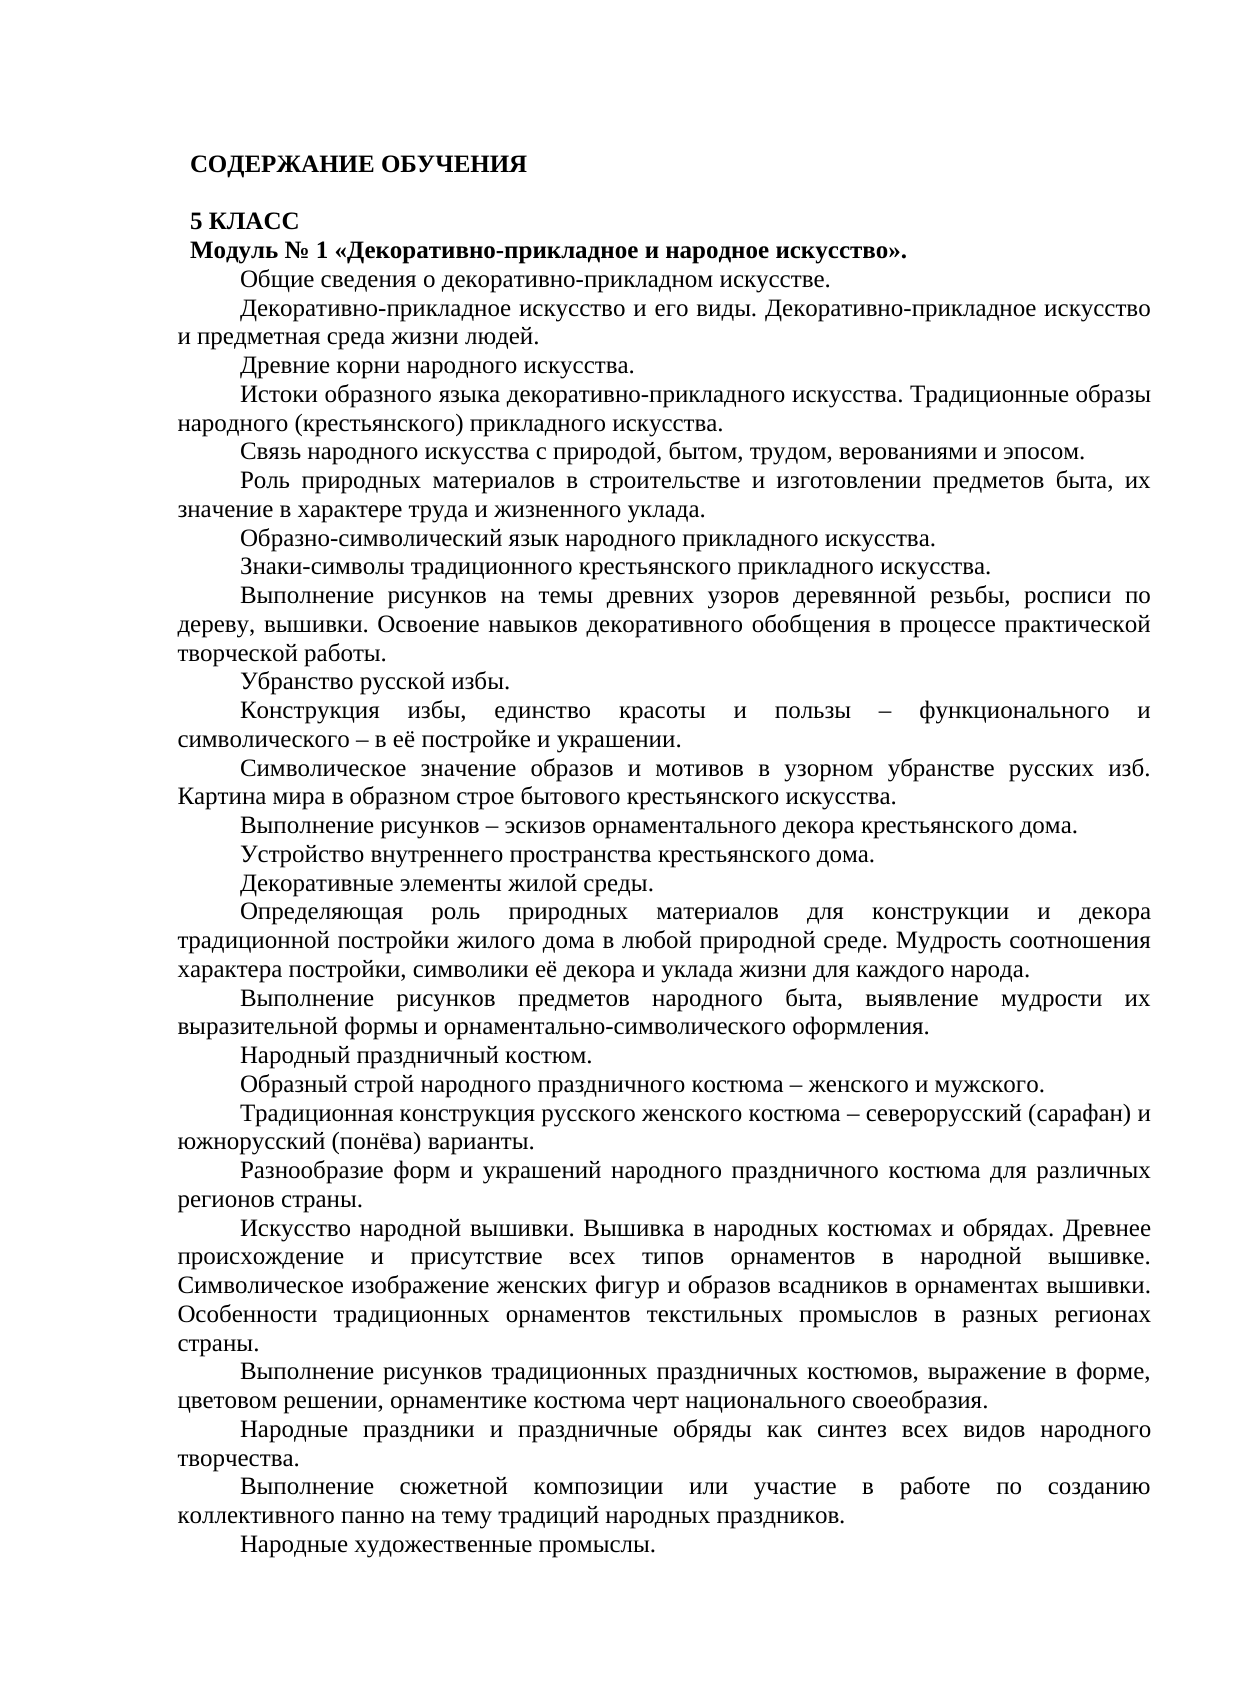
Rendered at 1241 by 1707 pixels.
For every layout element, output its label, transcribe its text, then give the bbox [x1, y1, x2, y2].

text Выполнение рисунков традиционных праздничных костюмов, выражение в форме, цветовом решении, орнаментике костюма черт национального своеобразия. [177, 1356, 1152, 1414]
text Выполнение рисунков предметов народного быта, выявление мудрости их выразительной формы и орнаментально-символического оформления. [177, 983, 1152, 1040]
text Модуль № 1 «Декоративно-прикладное и народное искусство». [190, 235, 1152, 264]
text Искусство народной вышивки. Вышивка в народных костюмах и обрядах. Древнее происхождение и присутствие всех типов орнаментов в народной вышивке. Символическое изображение женских фигур и образов всадников в орнаментах вышивки. Особенности традиционных орнаментов текстильных промыслов в разных регионах страны. [177, 1213, 1152, 1356]
text Определяющая роль природных материалов для конструкции и декора традиционной постройки жилого дома в любой природной среде. Мудрость соотношения характера постройки, символики её декора и уклада жизни для каждого народа. [177, 896, 1152, 983]
text Конструкция избы, единство красоты и пользы – функционального и символического – в её постройке и украшении. [177, 695, 1152, 753]
text Образно-символический язык народного прикладного искусства. [177, 523, 1152, 551]
text Народные художественные промыслы. [177, 1529, 1152, 1558]
text Разнообразие форм и украшений народного праздничного костюма для различных регионов страны. [177, 1155, 1152, 1213]
text Традиционная конструкция русского женского костюма – северорусский (сарафан) и южнорусский (понёва) варианты. [177, 1098, 1152, 1155]
text Декоративные элементы жилой среды. [177, 868, 1152, 896]
text Декоративно-прикладное искусство и его виды. Декоративно-прикладное искусство и предметная среда жизни людей. [177, 293, 1152, 350]
text 5 КЛАСС [190, 206, 1152, 235]
text Символическое значение образов и мотивов в узорном убранстве русских изб. Картина мира в образном строе бытового крестьянского искусства. [177, 753, 1152, 810]
text Устройство внутреннего пространства крестьянского дома. [177, 839, 1152, 868]
text Истоки образного языка декоративно-прикладного искусства. Традиционные образы народного (крестьянского) прикладного искусства. [177, 379, 1152, 436]
text Убранство русской избы. [177, 666, 1152, 695]
text Древние корни народного искусства. [177, 350, 1152, 379]
text Народные праздники и праздничные обряды как синтез всех видов народного творчества. [177, 1414, 1152, 1471]
text СОДЕРЖАНИЕ ОБУЧЕНИЯ [190, 149, 1152, 178]
text Выполнение рисунков – эскизов орнаментального декора крестьянского дома. [177, 810, 1152, 839]
text Общие сведения о декоративно-прикладном искусстве. [177, 264, 1152, 293]
text Роль природных материалов в строительстве и изготовлении предметов быта, их значение в характере труда и жизненного уклада. [177, 465, 1152, 523]
text Знаки-символы традиционного крестьянского прикладного искусства. [177, 551, 1152, 580]
text Народный праздничный костюм. [177, 1040, 1152, 1069]
text Связь народного искусства с природой, бытом, трудом, верованиями и эпосом. [177, 436, 1152, 465]
text Выполнение рисунков на темы древних узоров деревянной резьбы, росписи по дереву, вышивки. Освоение навыков декоративного обобщения в процессе практической творческой работы. [177, 580, 1152, 666]
text Образный строй народного праздничного костюма – женского и мужского. [177, 1069, 1152, 1098]
text Выполнение сюжетной композиции или участие в работе по созданию коллективного панно на тему традиций народных праздников. [177, 1471, 1152, 1529]
